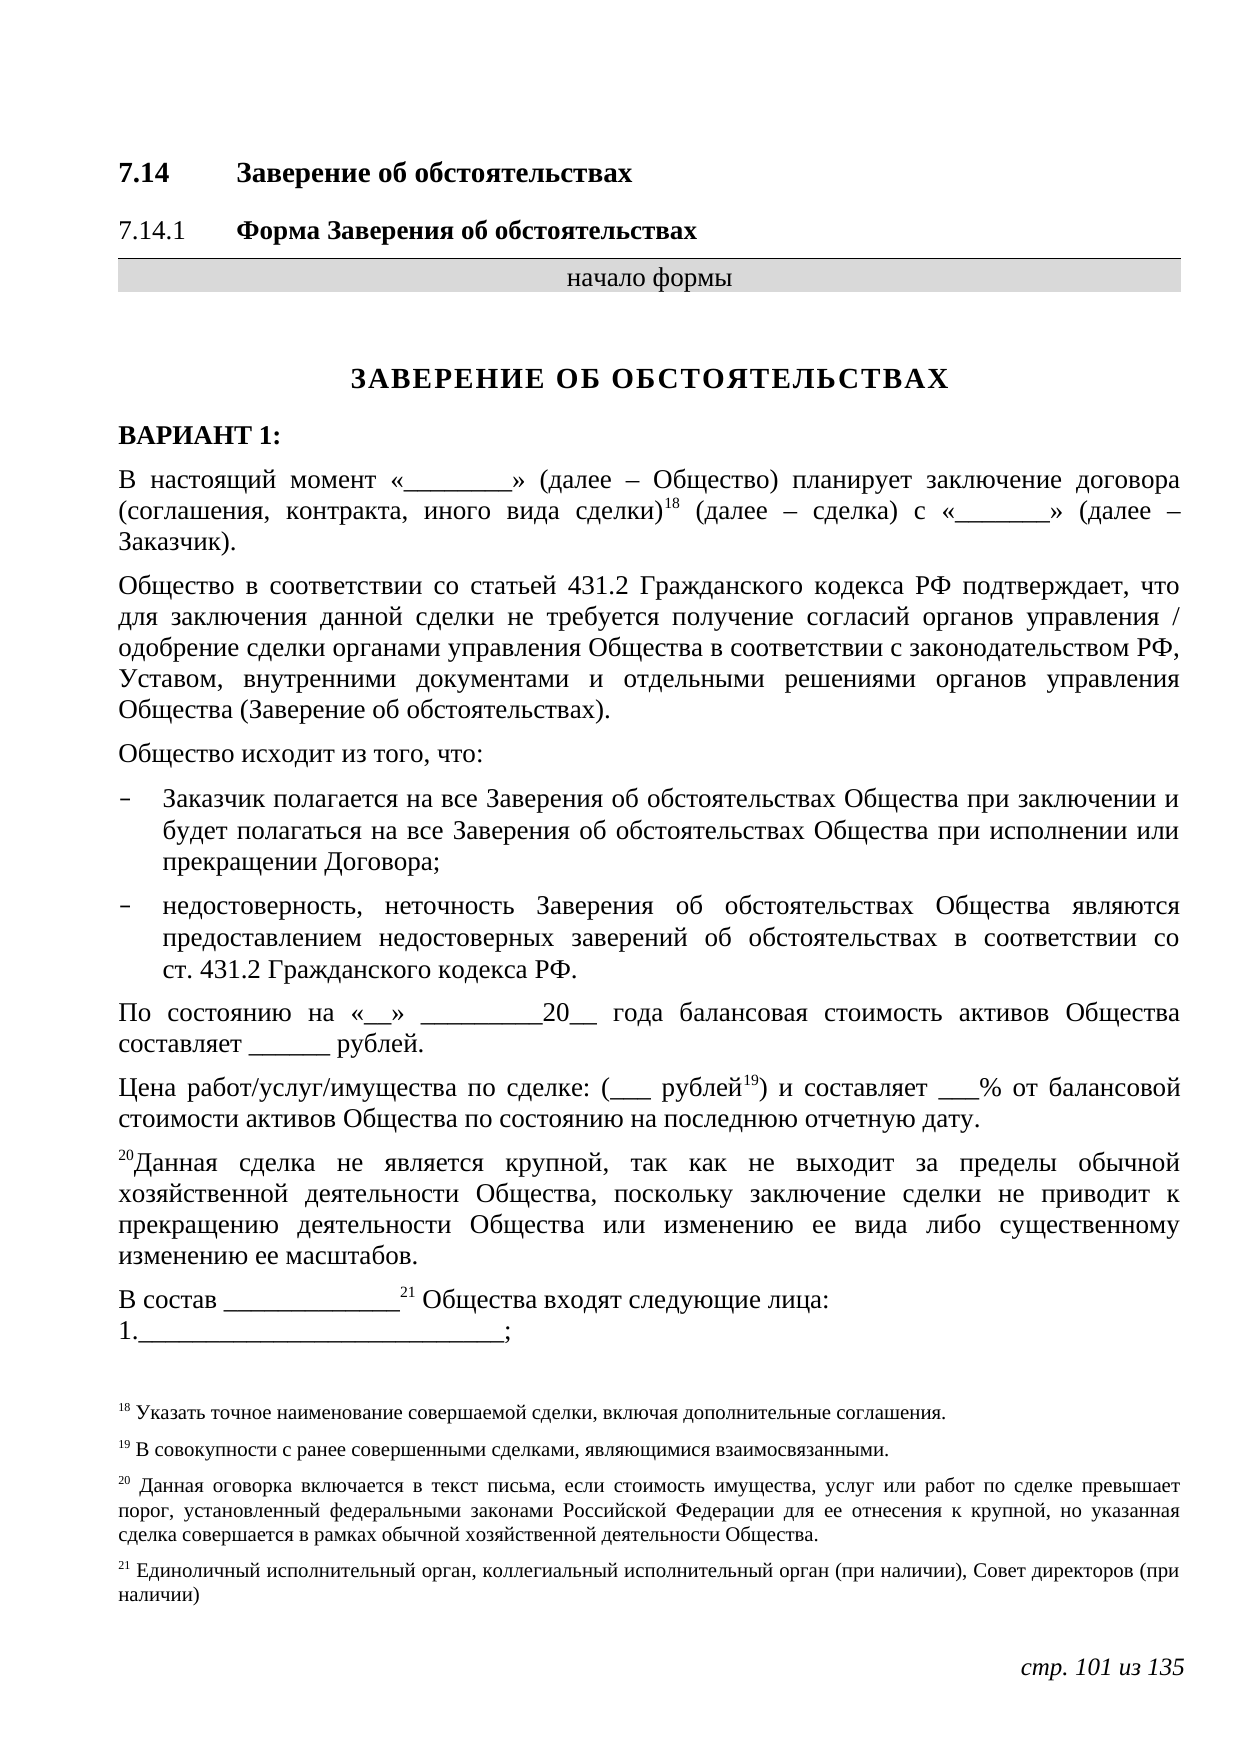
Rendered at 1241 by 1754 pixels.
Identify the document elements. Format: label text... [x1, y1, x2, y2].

text ВАРИАНТ 1: [118, 419, 1181, 450]
text Данная сделка не является крупной, так как не выходит за пределы обычной хозяйственной деятельности Общества, поскольку заключение сделки не приводит к прекращению деятельности Общества или изменению ее вида либо существенному изменению ее масштабов. [118, 1146, 1181, 1271]
list Заказчик полагается на все Заверения об обстоятельствах Общества при заключении и будет полагаться на все Заверения об обстоятельствах Общества при исполнении или прекращении Договора; [118, 781, 1181, 876]
text По состоянию на «__» _________20__ года балансовая стоимость активов Общества составляет ______ рублей. [118, 996, 1181, 1059]
text Заверение об обстоятельствах [118, 361, 1181, 394]
text Общество исходит из того, что: [118, 737, 1181, 768]
text В состав _____________ Общества входят следующие лица: [118, 1283, 1181, 1314]
list недостоверность, неточность Заверения об обстоятельствах Общества являются предоставлением недостоверных заверений об обстоятельствах в соответствии со ст. 431.2 Гражданского кодекса РФ. [118, 888, 1181, 984]
text начало формы [118, 259, 1181, 292]
subtitle Заверение об обстоятельствах [118, 156, 1181, 189]
text 1.___________________________; [118, 1314, 1181, 1345]
text Общество в соответствии со статьей 431.2 Гражданского кодекса РФ подтверждает, что для заключения данной сделки не требуется получение согласий органов управления / одобрение сделки органами управления Общества в соответствии с законодательством РФ, Уставом, внутренними документами и отдельными решениями органов управления Общества (Заверение об обстоятельствах). [118, 569, 1181, 724]
list Форма Заверения об обстоятельствах [118, 214, 1181, 245]
text Цена работ/услуг/имущества по сделке: (___ рублей) и составляет ___% от балансовой стоимости активов Общества по состоянию на последнюю отчетную дату. [118, 1071, 1181, 1133]
text В настоящий момент «________» (далее – Общество) планирует заключение договора (соглашения, контракта, иного вида сделки) (далее – сделка) с «_______» (далее – Заказчик). [118, 463, 1181, 556]
